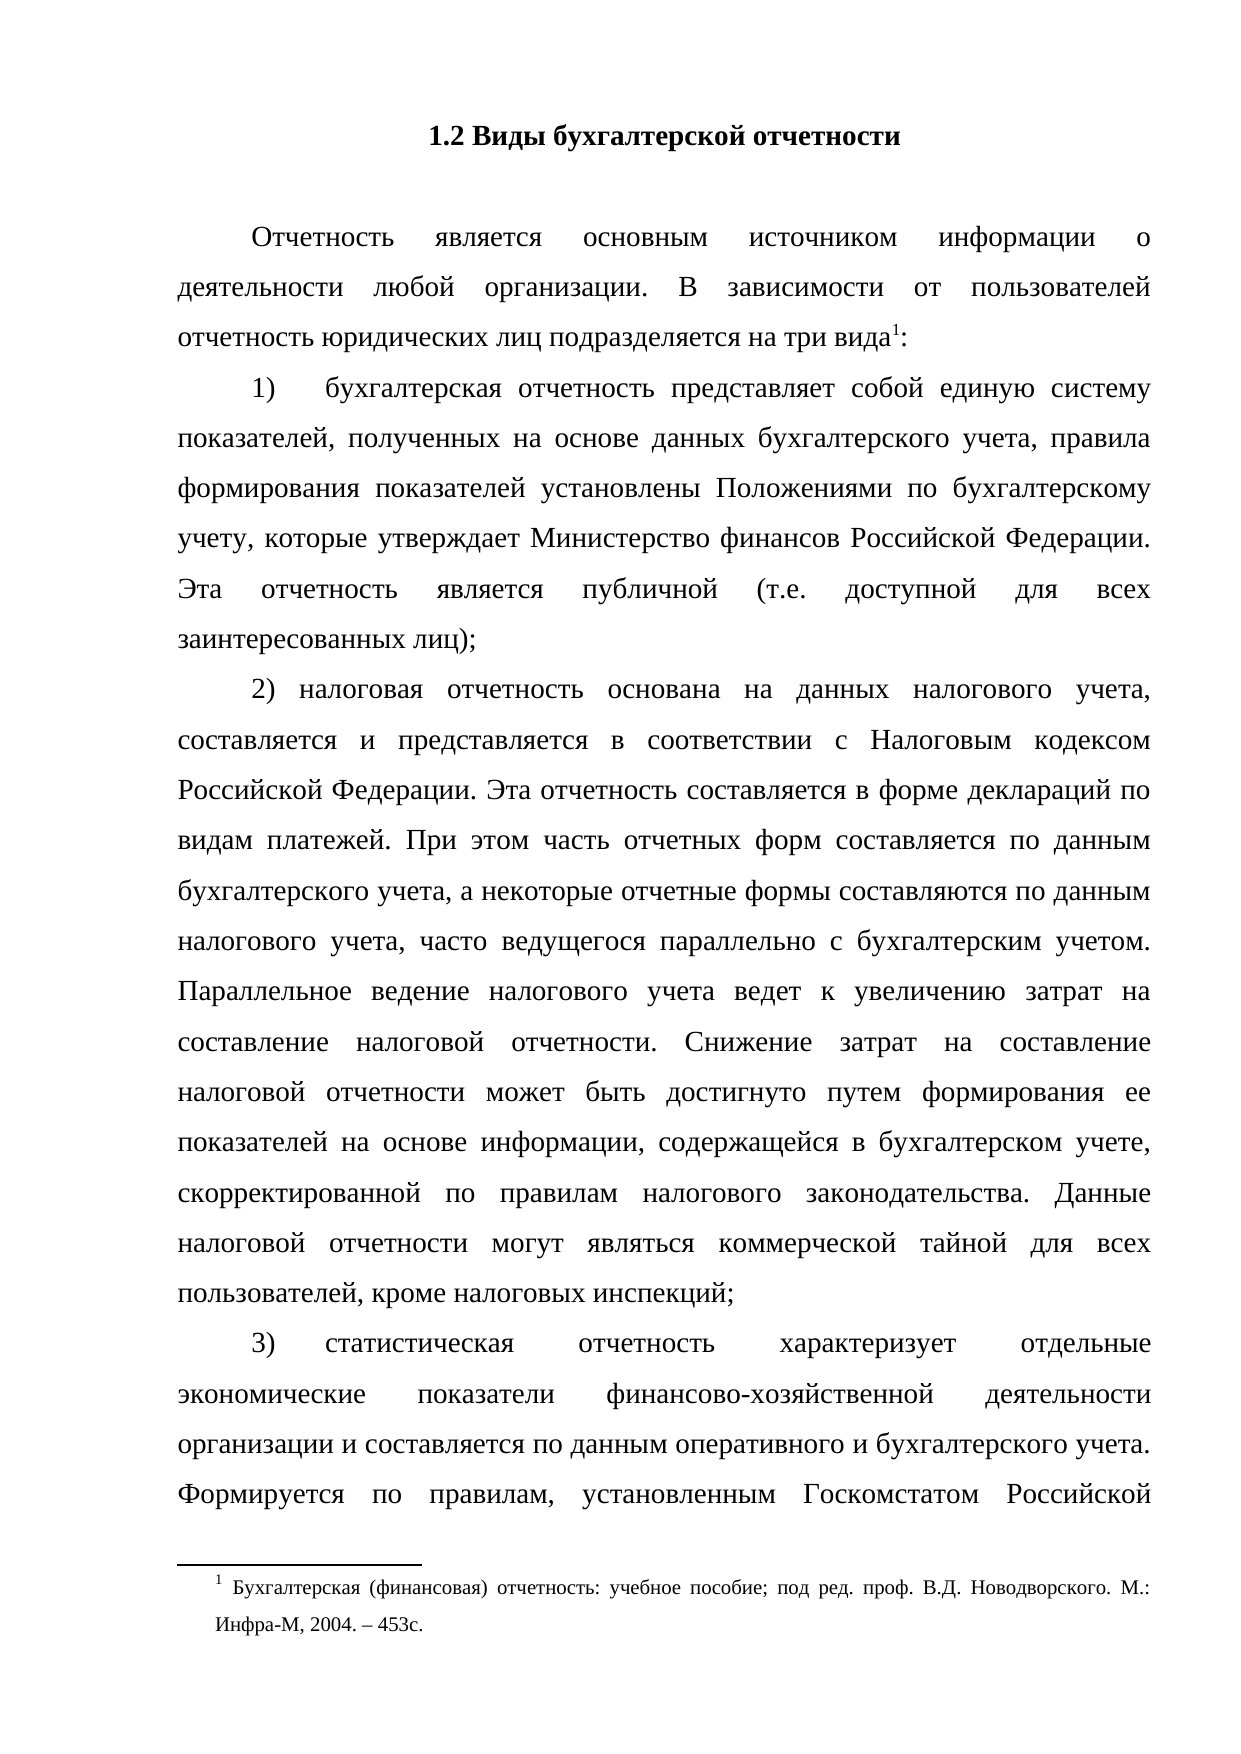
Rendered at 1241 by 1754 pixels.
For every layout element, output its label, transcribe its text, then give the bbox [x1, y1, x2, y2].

text 1.2 Виды бухгалтерской отчетности [177, 118, 1152, 152]
text Отчетность является основным источником информации о деятельности любой организации. В зависимости от пользователей отчетность юридических лиц подразделяется на три вида: [177, 219, 1152, 353]
text 1) бухгалтерская отчетность представляет собой единую систему показателей, полученных на основе данных бухгалтерского учета, правила формирования показателей установлены Положениями по бухгалтерскому учету, которые утверждает Министерство финансов Российской Федерации. Эта отчетность является публичной (т.е. доступной для всех заинтересованных лиц); [177, 370, 1152, 655]
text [177, 1326, 1152, 1510]
text 2) налоговая отчетность основана на данных налогового учета, составляется и представляется в соответствии с Налоговым кодексом Российской Федерации. Эта отчетность составляется в форме деклараций по видам платежей. При этом часть отчетных форм составляется по данным бухгалтерского учета, а некоторые отчетные формы составляются по данным налогового учета, часто ведущегося параллельно с бухгалтерским учетом. Параллельное ведение налогового учета ведет к увеличению затрат на составление налоговой отчетности. Снижение затрат на составление налоговой отчетности может быть достигнуто путем формирования ее показателей на основе информации, содержащейся в бухгалтерском учете, скорректированной по правилам налогового законодательства. Данные налоговой отчетности могут являться коммерческой тайной для всех пользователей, кроме налоговых инспекций; [177, 672, 1152, 1309]
